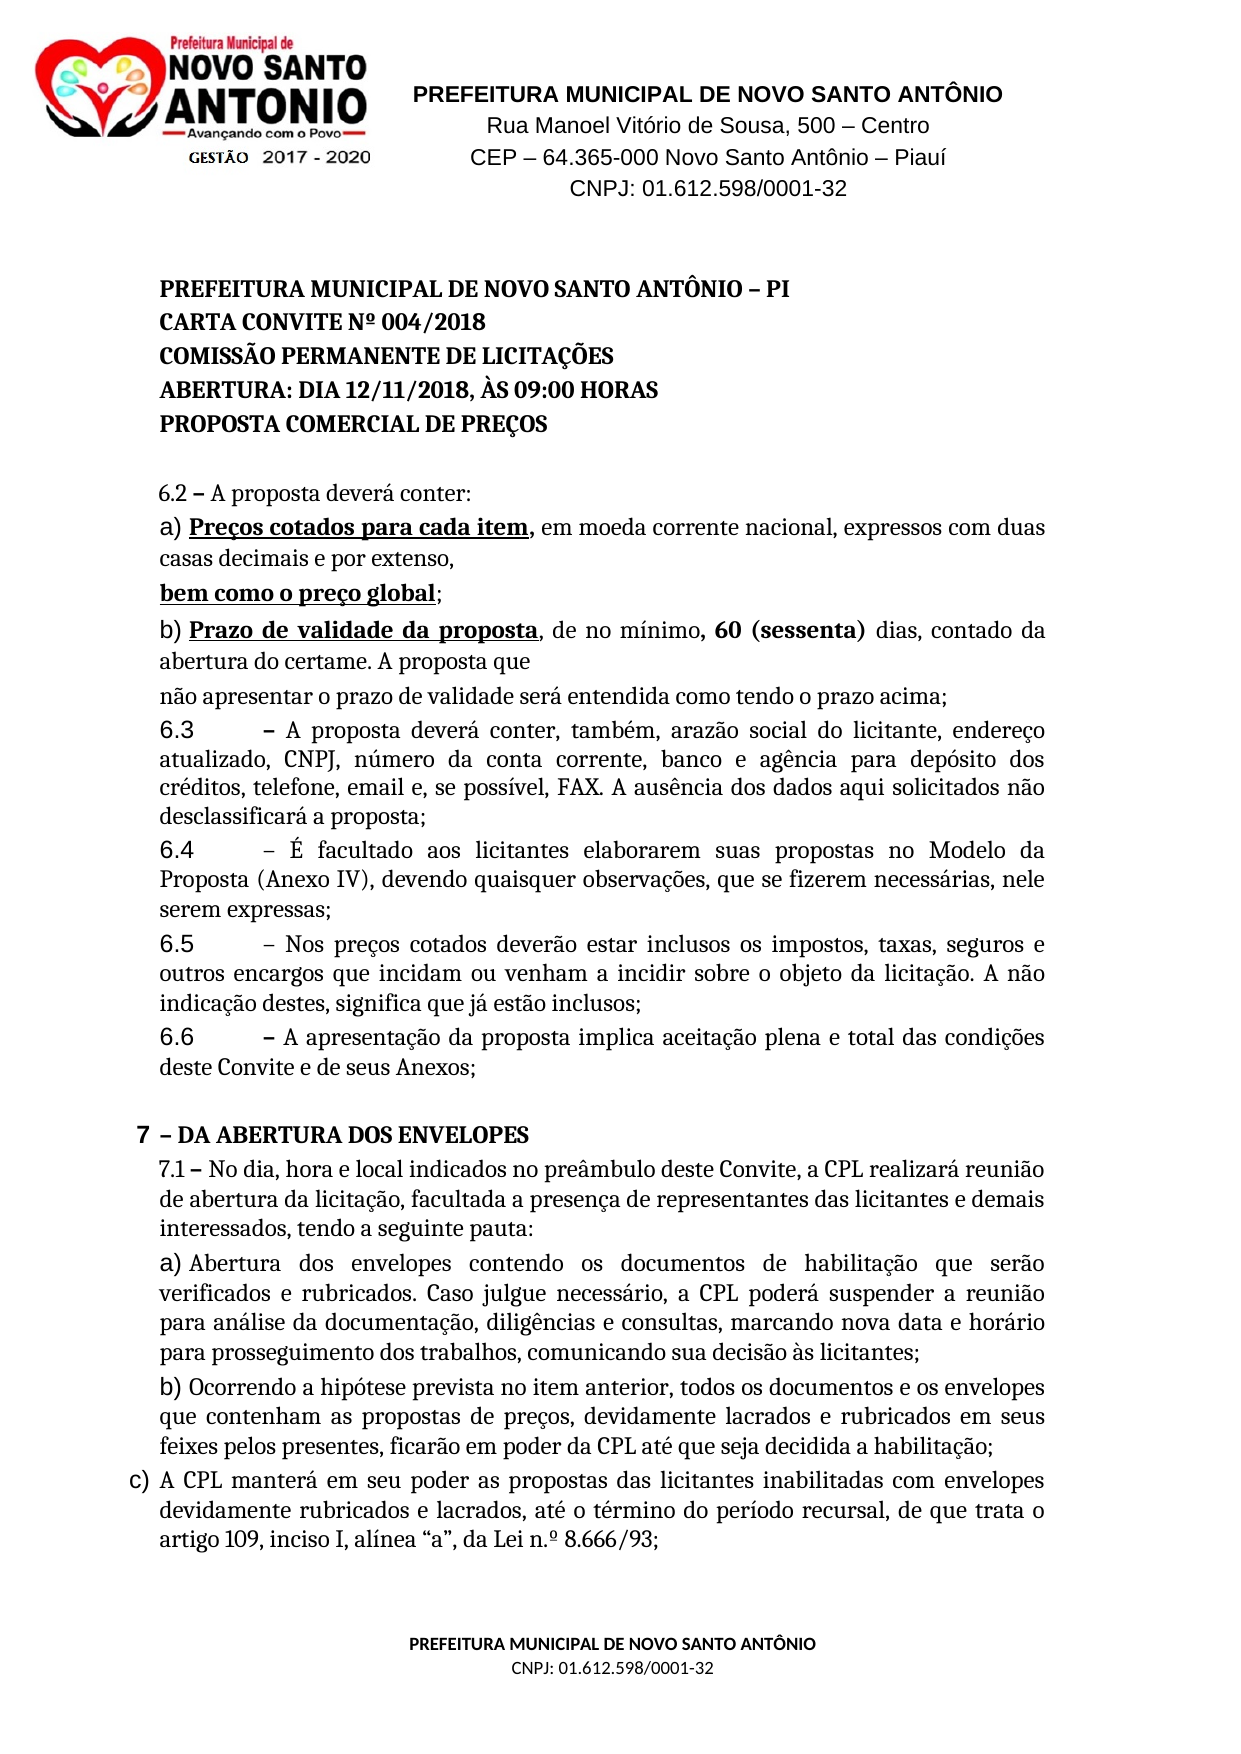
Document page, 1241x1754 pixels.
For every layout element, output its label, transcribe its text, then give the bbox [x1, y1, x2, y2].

subtitle – DA ABERTURA DOS ENVELOPES [136, 1120, 1046, 1150]
list A CPL manterá em seu poder as propostas das licitantes inabilitadas com envelopes devidamente rubricados e lacrados, até o término do período recursal, de que trata o artigo 109, inciso I, alínea “a”, da Lei n.º 8.666/93; [129, 1465, 1046, 1554]
list – A proposta deverá conter, também, arazão social do licitante, endereço atualizado, CNPJ, número da conta corrente, banco e agência para depósito dos créditos, telefone, email e, se possível, FAX. A ausência dos dados aqui solicitados não desclassificará a proposta; [159, 716, 1046, 831]
text não apresentar o prazo de validade será entendida como tendo o prazo acima; [159, 682, 1046, 711]
subtitle ABERTURA: DIA 12/11/2018, ÀS 09:00 HORAS [159, 376, 1046, 404]
subtitle CARTA CONVITE Nº 004/2018 [159, 308, 1046, 337]
list – A apresentação da proposta implica aceitação plena e total das condições deste Convite e de seus Anexos; [159, 1022, 1046, 1082]
list Prazo de validade da proposta, de no mínimo, 60 (sessenta) dias, contado da abertura do certame. A proposta que [159, 614, 1046, 675]
list Abertura dos envelopes contendo os documentos de habilitação que serão verificados e rubricados. Caso julgue necessário, a CPL poderá suspender a reunião para análise da documentação, diligências e consultas, marcando nova data e horário para prosseguimento dos trabalhos, comunicando sua decisão às licitantes; [159, 1248, 1046, 1366]
picture [30, 23, 378, 177]
list – É facultado aos licitantes elaborarem suas propostas no Modelo da Proposta (Anexo IV), devendo quaisquer observações, que se fizerem necessárias, nele serem expressas; [159, 835, 1046, 923]
list – Nos preços cotados deverão estar inclusos os impostos, taxas, seguros e outros encargos que incidam ou venham a incidir sobre o objeto da licitação. A não indicação destes, significa que já estão inclusos; [159, 928, 1046, 1017]
subtitle PREFEITURA MUNICIPAL DE NOVO SANTO ANTÔNIO – PI [159, 274, 1046, 303]
text 6.2 – A proposta deverá conter: [158, 478, 1046, 507]
list Preços cotados para cada item, em moeda corrente nacional, expressos com duas casas decimais e por extenso, [159, 512, 1046, 573]
text bem como o preço global; [159, 579, 1046, 608]
list Ocorrendo a hipótese prevista no item anterior, todos os documentos e os envelopes que contenham as propostas de preços, devidamente lacrados e rubricados em seus feixes pelos presentes, ficarão em poder da CPL até que seja decidida a habilitação; [159, 1371, 1046, 1460]
text 7.1 – No dia, hora e local indicados no preâmbulo deste Convite, a CPL realizará reunião de abertura da licitação, facultada a presença de representantes das licitantes e demais interessados, tendo a seguinte pauta: [158, 1155, 1046, 1243]
subtitle COMISSÃO PERMANENTE DE LICITAÇÕES [159, 342, 1046, 371]
subtitle PROPOSTA COMERCIAL DE PREÇOS [159, 409, 1046, 438]
